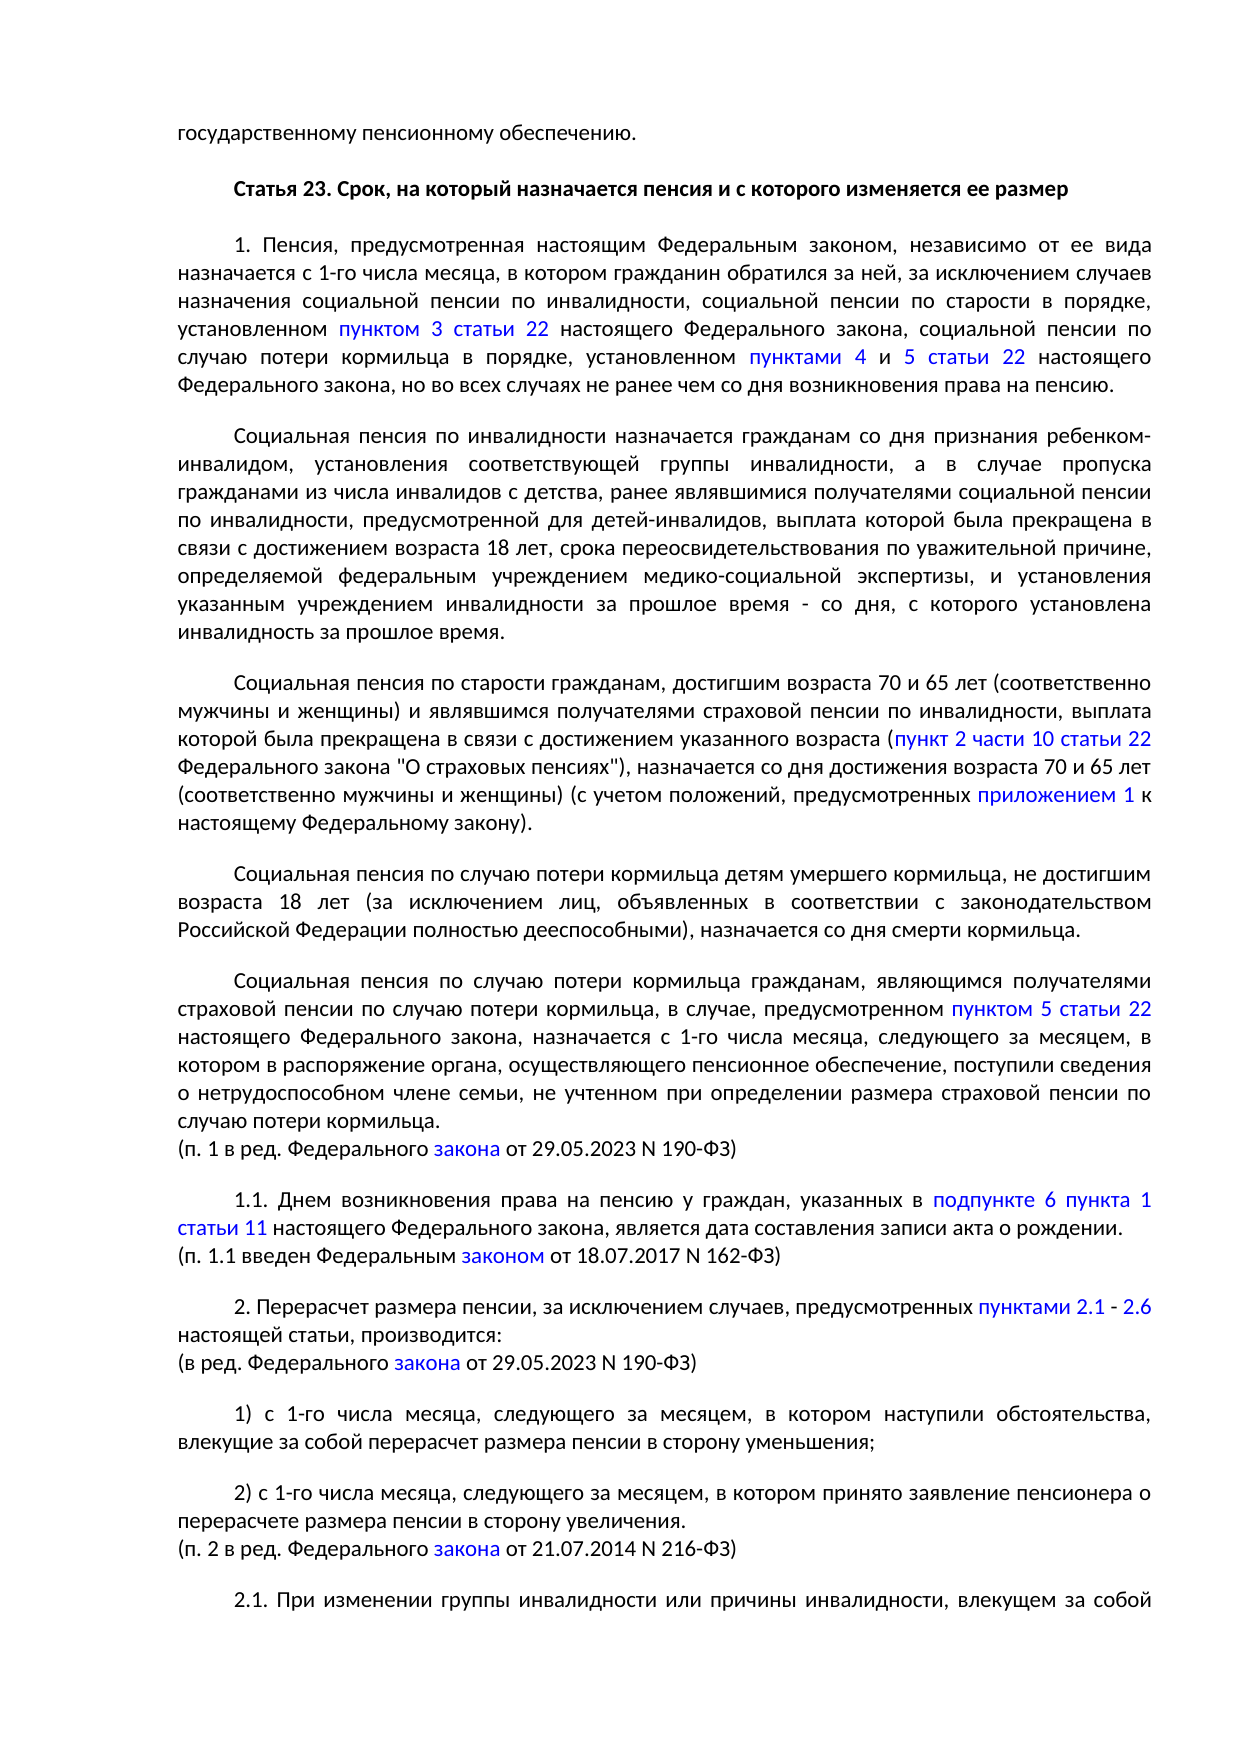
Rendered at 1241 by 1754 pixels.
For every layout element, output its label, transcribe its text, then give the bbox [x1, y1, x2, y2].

text 2) с 1-го числа месяца, следующего за месяцем, в котором принято заявление пенсионера о перерасчете размера пенсии в сторону увеличения. [177, 1478, 1152, 1534]
text 2. Перерасчет размера пенсии, за исключением случаев, предусмотренных пунктами 2.1 - 2.6 настоящей статьи, производится: [177, 1292, 1152, 1348]
text (п. 1 в ред. Федерального закона от 29.05.2023 N 190-ФЗ) [177, 1134, 1152, 1162]
text 1. Пенсия, предусмотренная настоящим Федеральным законом, независимо от ее вида назначается с 1-го числа месяца, в котором гражданин обратился за ней, за исключением случаев назначения социальной пенсии по инвалидности, социальной пенсии по старости в порядке, установленном пунктом 3 статьи 22 настоящего Федерального закона, социальной пенсии по случаю потери кормильца в порядке, установленном пунктами 4 и 5 статьи 22 настоящего Федерального закона, но во всех случаях не ранее чем со дня возникновения права на пенсию. [177, 230, 1152, 398]
text Социальная пенсия по случаю потери кормильца детям умершего кормильца, не достигшим возраста 18 лет (за исключением лиц, объявленных в соответствии с законодательством Российской Федерации полностью дееспособными), назначается со дня смерти кормильца. [177, 859, 1152, 943]
text (п. 2 в ред. Федерального закона от 21.07.2014 N 216-ФЗ) [177, 1534, 1152, 1562]
text Социальная пенсия по инвалидности назначается гражданам со дня признания ребенком-инвалидом, установления соответствующей группы инвалидности, а в случае пропуска гражданами из числа инвалидов с детства, ранее являвшимися получателями социальной пенсии по инвалидности, предусмотренной для детей-инвалидов, выплата которой была прекращена в связи с достижением возраста 18 лет, срока переосвидетельствования по уважительной причине, определяемой федеральным учреждением медико-социальной экспертизы, и установления указанным учреждением инвалидности за прошлое время - со дня, с которого установлена инвалидность за прошлое время. [177, 421, 1152, 645]
text Социальная пенсия по случаю потери кормильца гражданам, являющимся получателями страховой пенсии по случаю потери кормильца, в случае, предусмотренном пунктом 5 статьи 22 настоящего Федерального закона, назначается с 1-го числа месяца, следующего за месяцем, в котором в распоряжение органа, осуществляющего пенсионное обеспечение, поступили сведения о нетрудоспособном члене семьи, не учтенном при определении размера страховой пенсии по случаю потери кормильца. [177, 966, 1152, 1134]
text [177, 118, 1152, 146]
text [177, 1585, 1152, 1613]
text Социальная пенсия по старости гражданам, достигшим возраста 70 и 65 лет (соответственно мужчины и женщины) и являвшимся получателями страховой пенсии по инвалидности, выплата которой была прекращена в связи с достижением указанного возраста (пункт 2 части 10 статьи 22 Федерального закона "О страховых пенсиях"), назначается со дня достижения возраста 70 и 65 лет (соответственно мужчины и женщины) (с учетом положений, предусмотренных приложением 1 к настоящему Федеральному закону). [177, 668, 1152, 836]
text 1) с 1-го числа месяца, следующего за месяцем, в котором наступили обстоятельства, влекущие за собой перерасчет размера пенсии в сторону уменьшения; [177, 1399, 1152, 1455]
title Статья 23. Срок, на который назначается пенсия и с которого изменяется ее размер [177, 174, 1152, 202]
text (п. 1.1 введен Федеральным законом от 18.07.2017 N 162-ФЗ) [177, 1241, 1152, 1269]
text (в ред. Федерального закона от 29.05.2023 N 190-ФЗ) [177, 1348, 1152, 1376]
text 1.1. Днем возникновения права на пенсию у граждан, указанных в подпункте 6 пункта 1 статьи 11 настоящего Федерального закона, является дата составления записи акта о рождении. [177, 1185, 1152, 1241]
